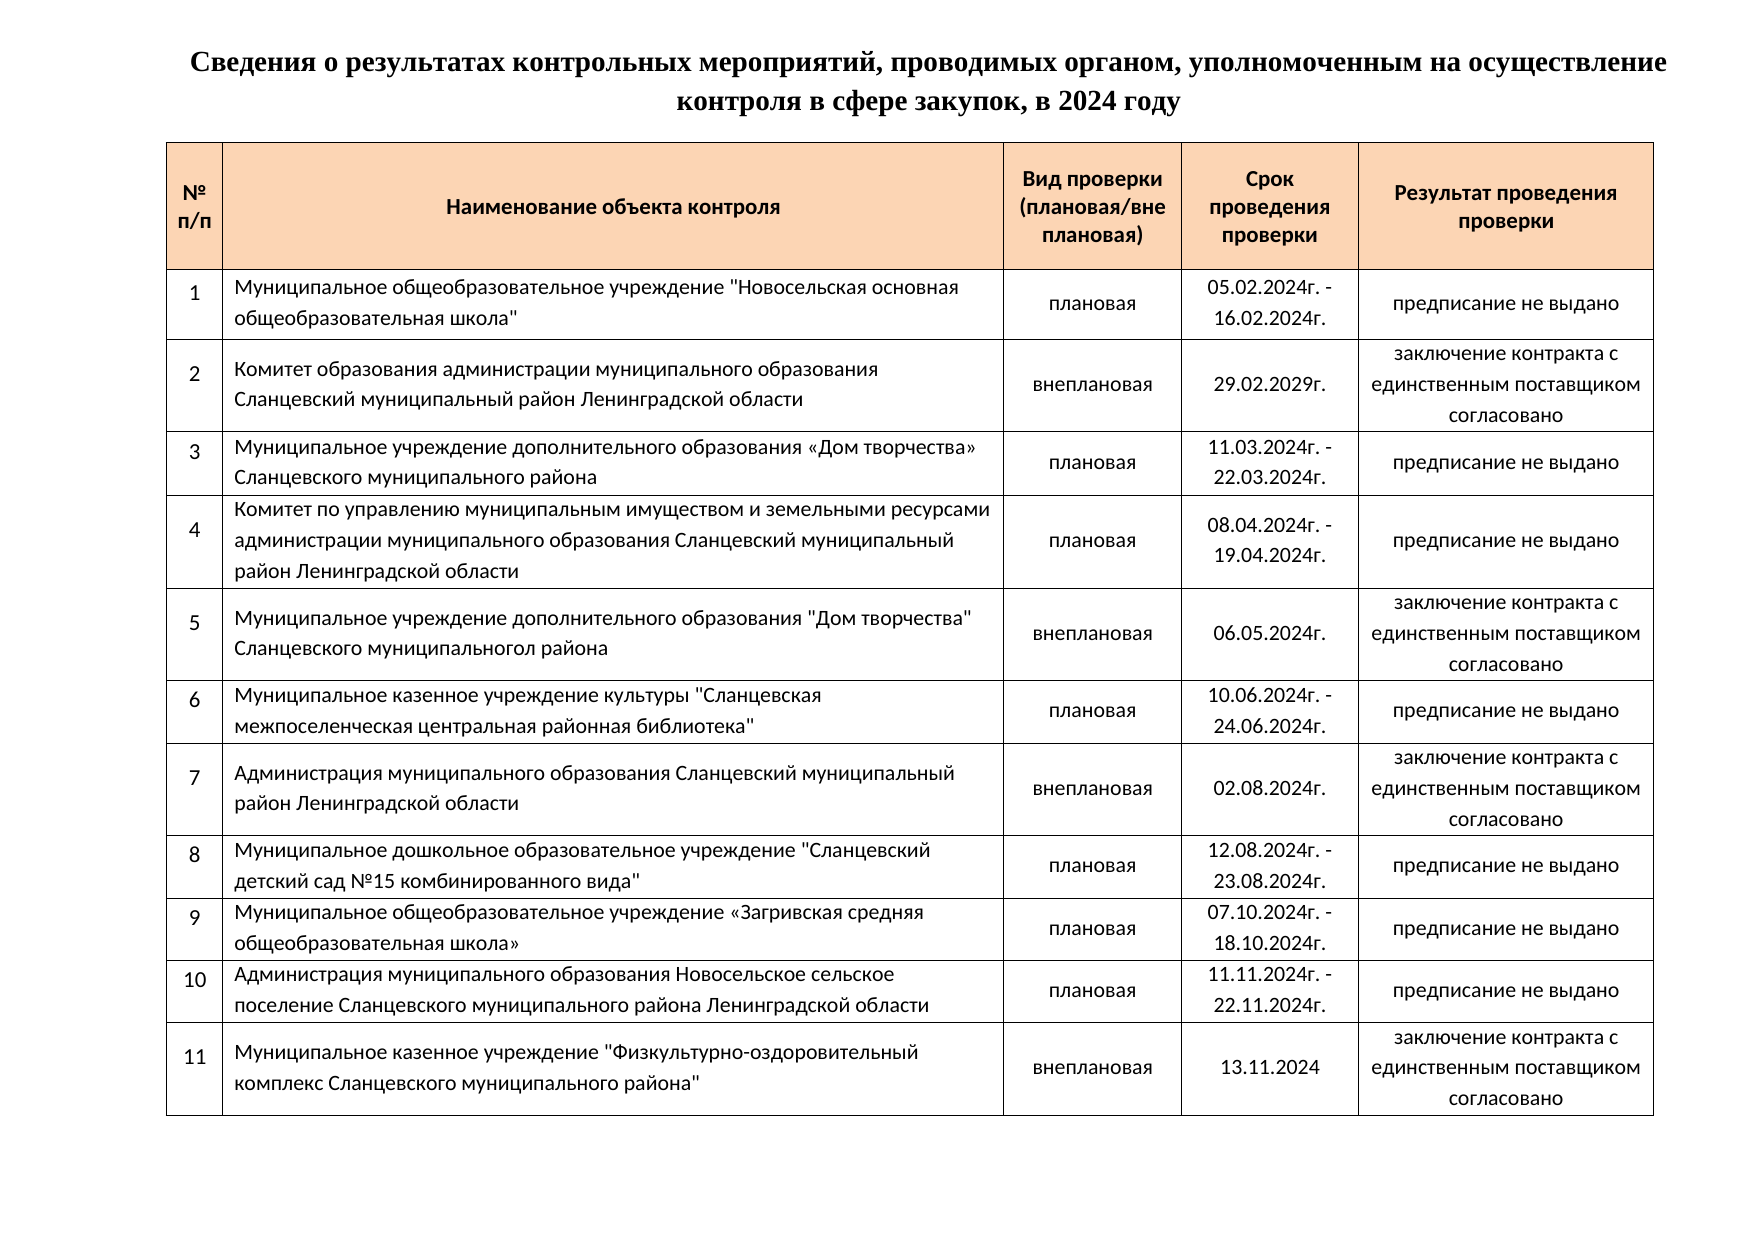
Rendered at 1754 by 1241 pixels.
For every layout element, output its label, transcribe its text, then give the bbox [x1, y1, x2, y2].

table_cell предписание не выдано [1359, 836, 1653, 897]
table_cell заключение контракта с единственным поставщиком согласовано [1359, 744, 1653, 835]
table_cell Администрация муниципального образования Сланцевский муниципальный район Ленинградской области [223, 744, 1003, 835]
table_header № п/п [167, 143, 222, 269]
table_cell Муниципальное общеобразовательное учреждение "Новосельская основная общеобразовательная школа" [223, 270, 1003, 338]
table_cell 02.08.2024г. [1182, 744, 1358, 835]
table_cell 11.11.2024г. - 22.11.2024г. [1182, 961, 1358, 1022]
table_cell внеплановая [1004, 589, 1181, 680]
table_cell Муниципальное общеобразовательное учреждение «Загривская средняя общеобразовательная школа» [223, 899, 1003, 959]
table_cell плановая [1004, 961, 1181, 1022]
table_cell 11.03.2024г. - 22.03.2024г. [1182, 432, 1358, 494]
table_cell Администрация муниципального образования Новосельское сельское поселение Сланцевского муниципального района Ленинградской области [223, 961, 1003, 1022]
table_cell плановая [1004, 432, 1181, 494]
table_cell 1 [167, 270, 222, 338]
table_cell 9 [167, 899, 222, 959]
table_cell 13.11.2024 [1182, 1023, 1358, 1114]
table_cell 29.02.2029г. [1182, 340, 1358, 431]
table_cell 06.05.2024г. [1182, 589, 1358, 680]
table_cell 5 [167, 589, 222, 680]
table_cell 08.04.2024г. - 19.04.2024г. [1182, 496, 1358, 587]
table_cell заключение контракта с единственным поставщиком согласовано [1359, 1023, 1653, 1114]
table_header Наименование объекта контроля [223, 143, 1003, 269]
table_cell предписание не выдано [1359, 899, 1653, 959]
table_cell заключение контракта с единственным поставщиком согласовано [1359, 589, 1653, 680]
text Сведения о результатах контрольных мероприятий, проводимых органом, уполномоченным на осуществление контроля в сфере закупок, в 2024 году [177, 44, 1680, 116]
table_cell плановая [1004, 270, 1181, 338]
table_cell 7 [167, 744, 222, 835]
table_cell Комитет по управлению муниципальным имуществом и земельными ресурсами администрации муниципального образования Сланцевский муниципальный район Ленинградской области [223, 496, 1003, 587]
table_cell внеплановая [1004, 744, 1181, 835]
table_header Срок проведения проверки [1182, 143, 1358, 269]
table_cell Муниципальное учреждение дополнительного образования «Дом творчества» Сланцевского муниципального района [223, 432, 1003, 494]
table_cell 8 [167, 836, 222, 897]
table_cell Муниципальное казенное учреждение "Физкультурно-оздоровительный комплекс Сланцевского муниципального района" [223, 1023, 1003, 1114]
table_cell предписание не выдано [1359, 270, 1653, 338]
table_cell 12.08.2024г. - 23.08.2024г. [1182, 836, 1358, 897]
table_cell Муниципальное учреждение дополнительного образования "Дом творчества" Сланцевского муниципальногол района [223, 589, 1003, 680]
table_cell 2 [167, 340, 222, 431]
table_cell Комитет образования администрации муниципального образования Сланцевский муниципальный район Ленинградской области [223, 340, 1003, 431]
table_cell 4 [167, 496, 222, 587]
table_cell предписание не выдано [1359, 681, 1653, 742]
table_header Результат проведения проверки [1359, 143, 1653, 269]
table_cell предписание не выдано [1359, 961, 1653, 1022]
table_cell 3 [167, 432, 222, 494]
table_cell 05.02.2024г. - 16.02.2024г. [1182, 270, 1358, 338]
table_cell предписание не выдано [1359, 432, 1653, 494]
table_cell 07.10.2024г. - 18.10.2024г. [1182, 899, 1358, 959]
table_cell заключение контракта с единственным поставщиком согласовано [1359, 340, 1653, 431]
table_cell 6 [167, 681, 222, 742]
table_cell 11 [167, 1023, 222, 1114]
table_cell Муниципальное дошкольное образовательное учреждение "Сланцевский детский сад №15 комбинированного вида" [223, 836, 1003, 897]
table_cell плановая [1004, 899, 1181, 959]
table_cell внеплановая [1004, 340, 1181, 431]
table_cell плановая [1004, 681, 1181, 742]
table_cell внеплановая [1004, 1023, 1181, 1114]
table_cell 10.06.2024г. - 24.06.2024г. [1182, 681, 1358, 742]
table_cell Муниципальное казенное учреждение культуры "Сланцевская межпоселенческая центральная районная библиотека" [223, 681, 1003, 742]
table_cell плановая [1004, 836, 1181, 897]
table_cell предписание не выдано [1359, 496, 1653, 587]
table_cell плановая [1004, 496, 1181, 587]
table_header Вид проверки (плановая/внеплановая) [1004, 143, 1181, 269]
table_cell 10 [167, 961, 222, 1022]
